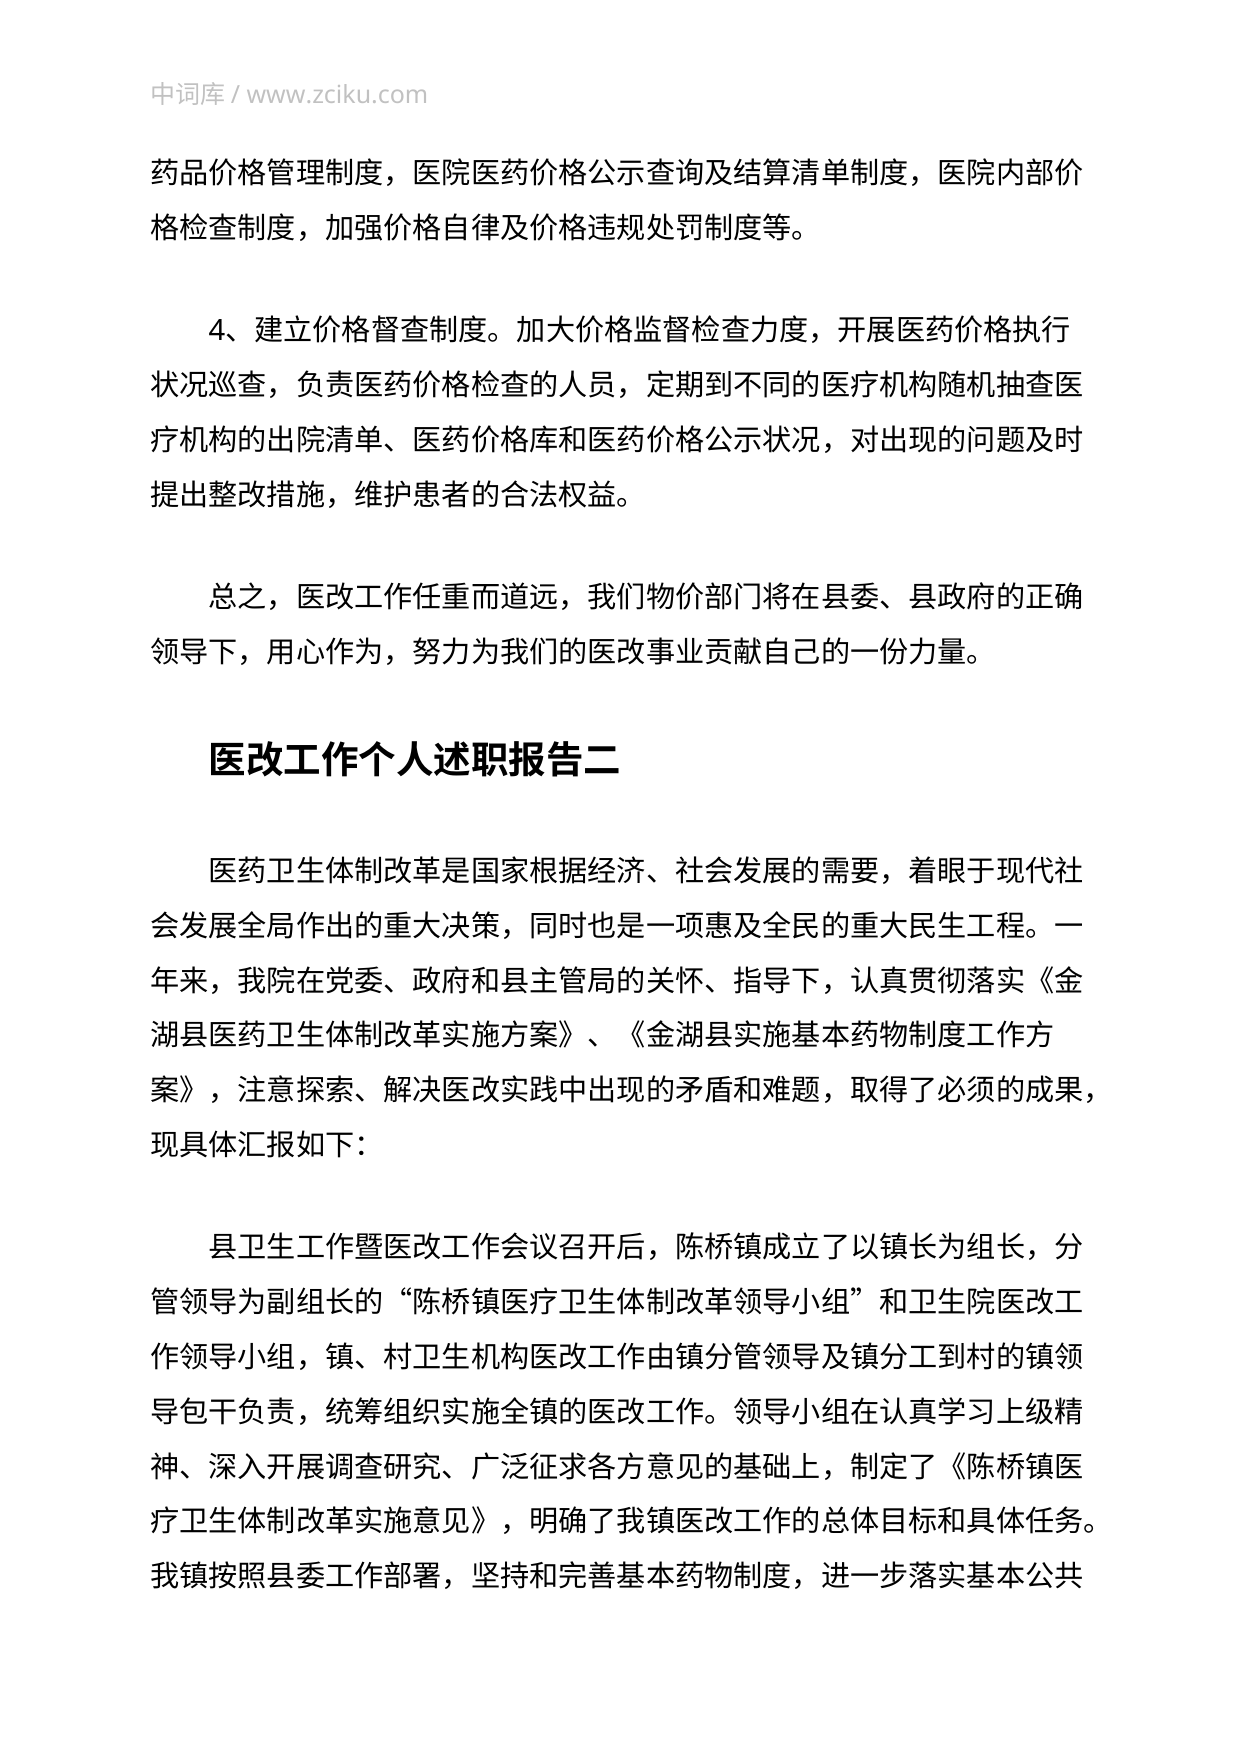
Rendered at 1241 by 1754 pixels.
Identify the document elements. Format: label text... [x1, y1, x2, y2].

text 医药卫生体制改革是国家根据经济、社会发展的需要，着眼于现代社会发展全局作出的重大决策，同时也是一项惠及全民的重大民生工程。一年来，我院在党委、政府和县主管局的关怀、指导下，认真贯彻落实《金湖县医药卫生体制改革实施方案》、《金湖县实施基本药物制度工作方案》，注意探索、解决医改实践中出现的矛盾和难题，取得了必须的成果，现具体汇报如下： [150, 847, 1090, 1164]
text 医改工作个人述职报告二 [150, 730, 1090, 784]
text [150, 150, 1090, 247]
text 总之，医改工作任重而道远，我们物价部门将在县委、县政府的正确领导下，用心作为，努力为我们的医改事业贡献自己的一份力量。 [150, 573, 1090, 670]
text 4、建立价格督查制度。加大价格监督检查力度，开展医药价格执行状况巡查，负责医药价格检查的人员，定期到不同的医疗机构随机抽查医疗机构的出院清单、医药价格库和医药价格公示状况，对出现的问题及时提出整改措施，维护患者的合法权益。 [150, 307, 1090, 514]
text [150, 1223, 1090, 1595]
